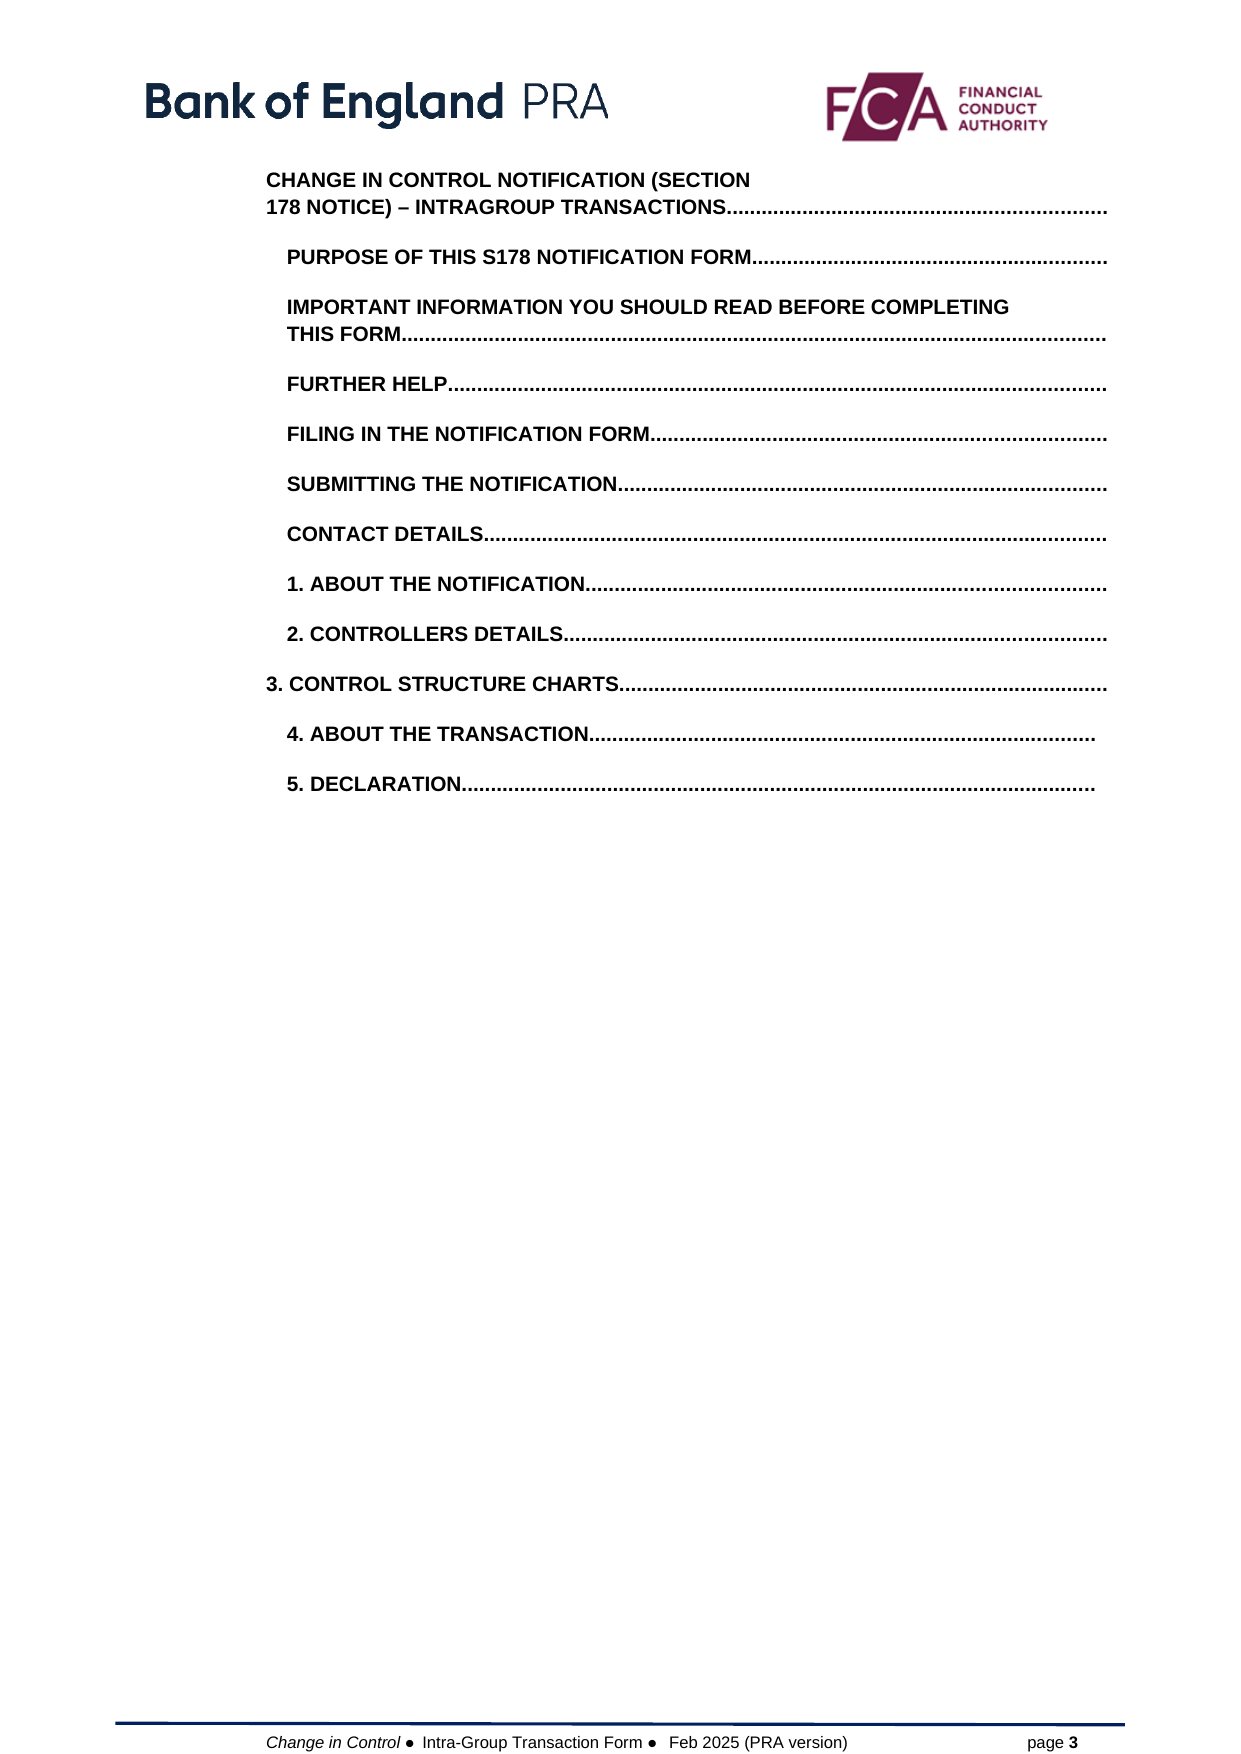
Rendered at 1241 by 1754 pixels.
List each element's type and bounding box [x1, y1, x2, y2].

picture [146, 82, 608, 129]
picture [791, 38, 1070, 173]
